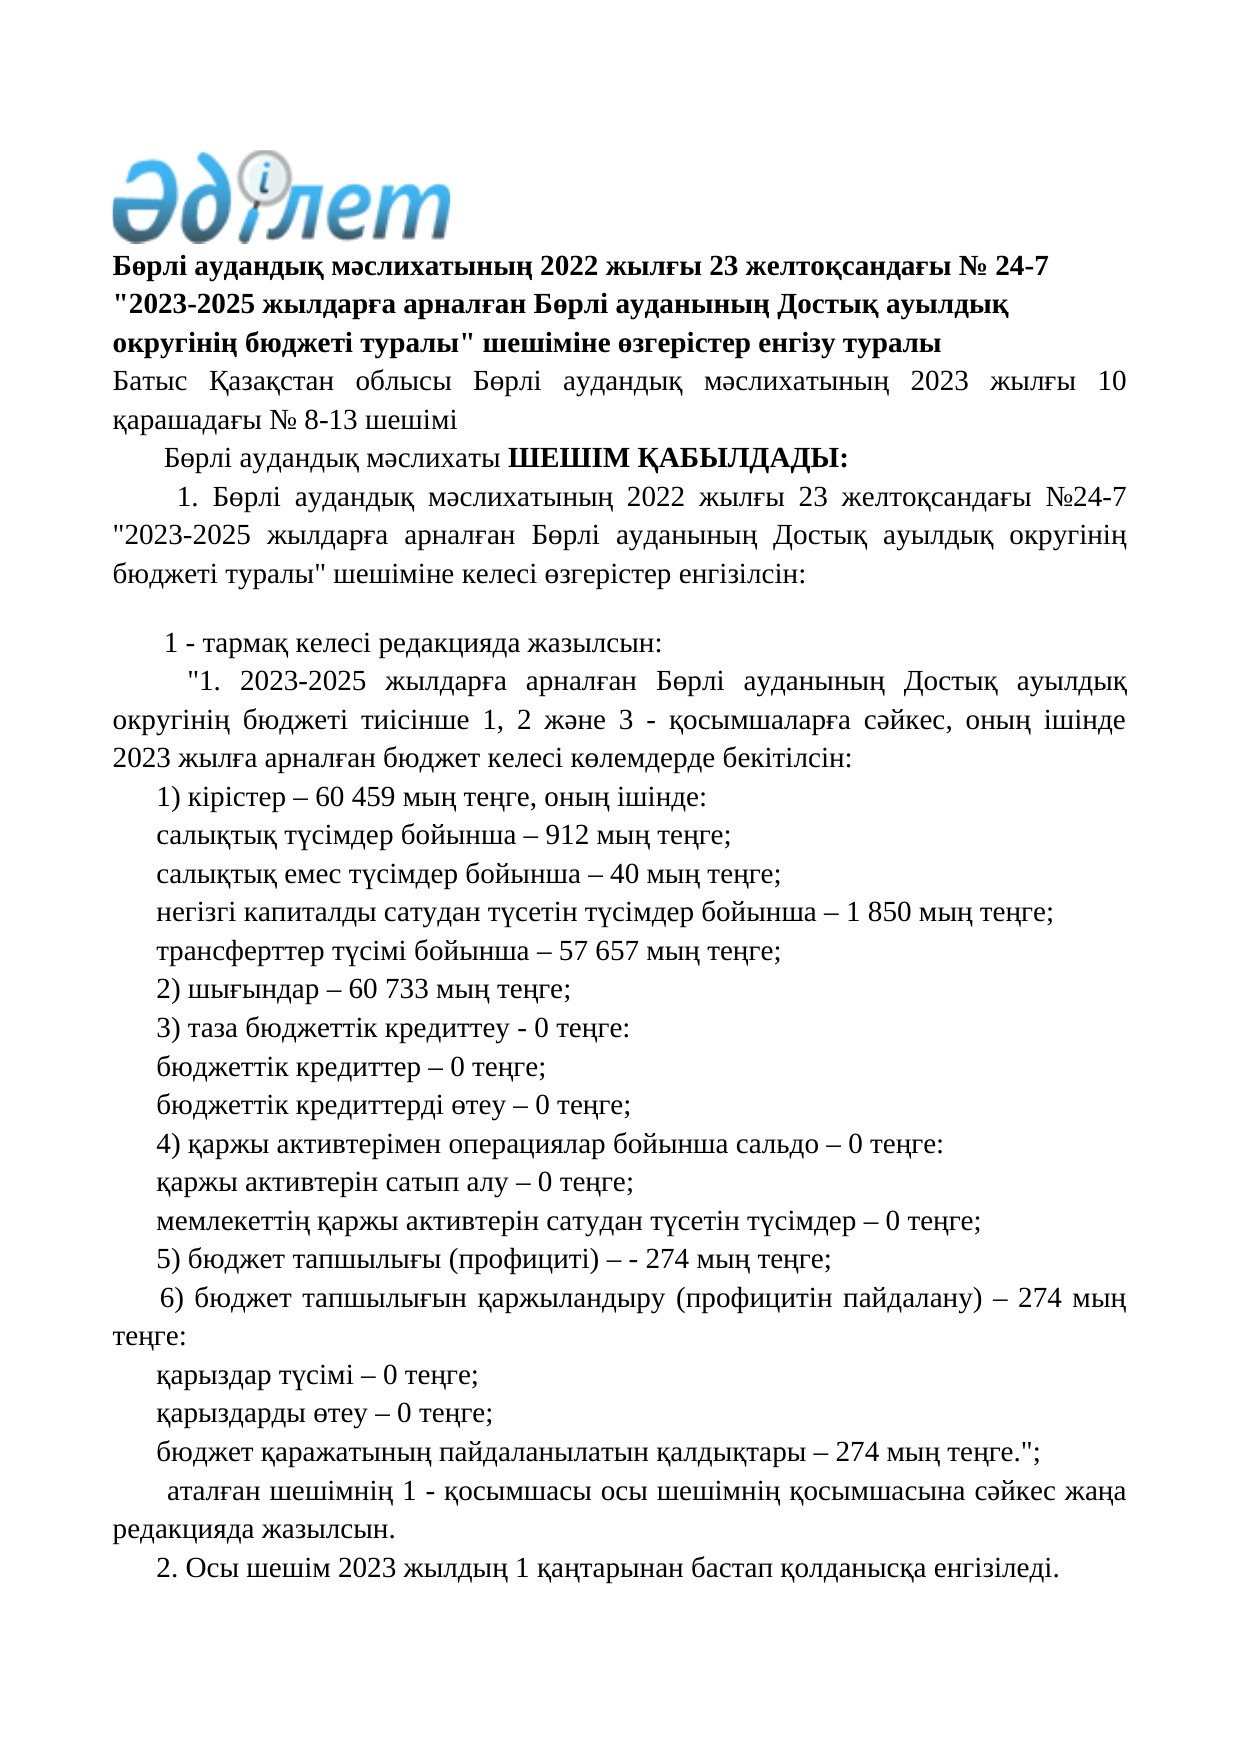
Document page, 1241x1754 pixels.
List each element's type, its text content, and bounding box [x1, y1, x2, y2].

text бюджеттік кредиттер – 0 теңге; [112, 1049, 1128, 1082]
text Бөрлі аудандық мәслихатының 2022 жылғы 23 желтоқсандағы № 24-7 "2023-2025 жылдарға арналған Бөрлі ауданының Достық ауылдық округінің бюджеті туралы" шешіміне өзгерістер енгізу туралы [112, 248, 1128, 358]
text қарыздар түсімі – 0 теңге; [112, 1357, 1128, 1391]
text 1) кірістер – 60 459 мың теңге, оның ішінде: [112, 779, 1128, 812]
text Бөрлі аудандық мәслихаты ШЕШІМ ҚАБЫЛДАДЫ: [112, 440, 1128, 474]
text Батыс Қазақстан облысы Бөрлі аудандық мәслихатының 2023 жылғы 10 қарашадағы № 8-13 шешімі [112, 363, 1128, 435]
text 4) қаржы активтерімен операциялар бойынша сальдо – 0 теңге: [112, 1126, 1128, 1159]
text салықтық түсімдер бойынша – 912 мың теңге; [112, 817, 1128, 851]
text бюджет қаражатының пайдаланылатын қалдықтары – 274 мың теңге."; [112, 1434, 1128, 1468]
text 5) бюджет тапшылығы (профициті) – - 274 мың теңге; [112, 1241, 1128, 1275]
text қарыздарды өтеу – 0 теңге; [112, 1396, 1128, 1429]
text 1. Бөрлі аудандық мәслихатының 2022 жылғы 23 желтоқсандағы №24-7 "2023-2025 жылдарға арналған Бөрлі ауданының Достық ауылдық округінің бюджеті туралы" шешіміне келесі өзгерістер енгізілсін: [112, 479, 1128, 589]
text 6) бюджет тапшылығын қаржыландыру (профицитін пайдалану) – 274 мың теңге: [112, 1280, 1128, 1352]
text 2. Осы шешім 2023 жылдың 1 қаңтарынан бастап қолданысқа енгізіледі. [112, 1550, 1128, 1583]
text 1 - тармақ келесі редакцияда жазылсын: [112, 625, 1128, 658]
text "1. 2023-2025 жылдарға арналған Бөрлі ауданының Достық ауылдық округінің бюджеті тиісінше 1, 2 және 3 - қосымшаларға сәйкес, оның ішінде 2023 жылға арналған бюджет келесі көлемдерде бекітілсін: [112, 663, 1128, 774]
text трансферттер түсімі бойынша – 57 657 мың теңге; [112, 933, 1128, 967]
text 3) таза бюджеттік кредиттеу - 0 теңге: [112, 1010, 1128, 1044]
picture [112, 150, 451, 244]
text салықтық емес түсімдер бойынша – 40 мың теңге; [112, 856, 1128, 889]
text қаржы активтерін сатып алу – 0 теңге; [112, 1164, 1128, 1198]
text мемлекеттің қаржы активтерін сатудан түсетін түсімдер – 0 теңге; [112, 1203, 1128, 1236]
text 2) шығындар – 60 733 мың теңге; [112, 972, 1128, 1005]
text негізгі капиталды сатудан түсетін түсімдер бойынша – 1 850 мың теңге; [112, 894, 1128, 928]
text аталған шешімнің 1 - қосымшасы осы шешімнің қосымшасына сәйкес жаңа редакцияда жазылсын. [112, 1473, 1128, 1545]
text бюджеттік кредиттерді өтеу – 0 теңге; [112, 1087, 1128, 1121]
